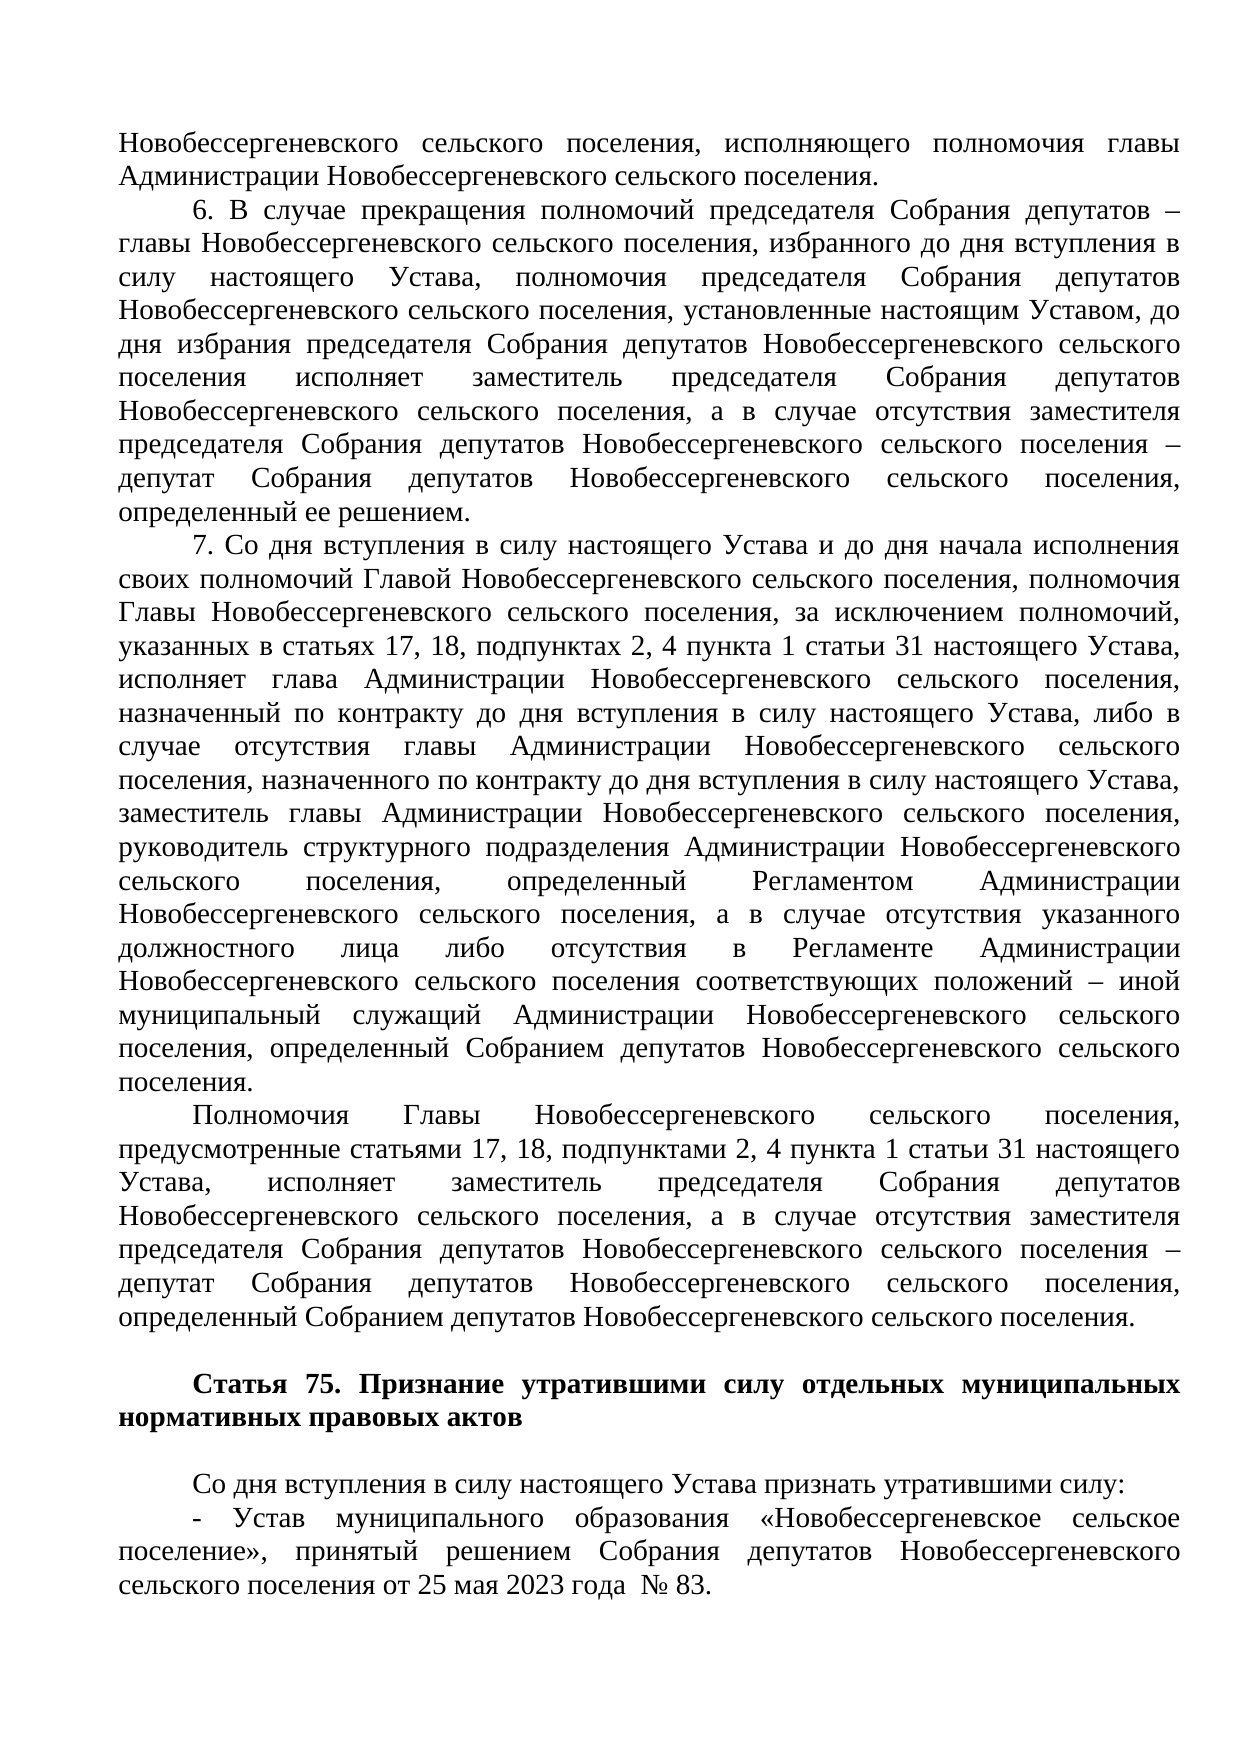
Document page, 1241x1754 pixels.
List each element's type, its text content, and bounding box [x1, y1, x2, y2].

text Полномочия Главы Новобессергеневского сельского поселения, предусмотренные статьями 17, 18, подпунктами 2, 4 пункта 1 статьи 31 настоящего Устава, исполняет заместитель председателя Собрания депутатов Новобессергеневского сельского поселения, а в случае отсутствия заместителя председателя Собрания депутатов Новобессергеневского сельского поселения – депутат Собрания депутатов Новобессергеневского сельского поселения, определенный Собранием депутатов Новобессергеневского сельского поселения. [118, 1097, 1181, 1332]
text Со дня вступления в силу настоящего Устава признать утратившими силу: [118, 1466, 1181, 1500]
text 7. Со дня вступления в силу настоящего Устава и до дня начала исполнения своих полномочий Главой Новобессергеневского сельского поселения, полномочия Главы Новобессергеневского сельского поселения, за исключением полномочий, указанных в статьях 17, 18, подпунктах 2, 4 пункта 1 статьи 31 настоящего Устава, исполняет глава Администрации Новобессергеневского сельского поселения, назначенный по контракту до дня вступления в силу настоящего Устава, либо в случае отсутствия главы Администрации Новобессергеневского сельского поселения, назначенного по контракту до дня вступления в силу настоящего Устава, заместитель главы Администрации Новобессергеневского сельского поселения, руководитель структурного подразделения Администрации Новобессергеневского сельского поселения, определенный Регламентом Администрации Новобессергеневского сельского поселения, а в случае отсутствия указанного должностного лица либо отсутствия в Регламенте Администрации Новобессергеневского сельского поселения соответствующих положений – иной муниципальный служащий Администрации Новобессергеневского сельского поселения, определенный Собранием депутатов Новобессергеневского сельского поселения. [118, 527, 1181, 1097]
text - Устав муниципального образования «Новобессергеневское сельское поселение», принятый решением Собрания депутатов Новобессергеневского сельского поселения от 25 мая 2023 года № 83. [118, 1500, 1181, 1601]
text Статья 75. Признание утратившими силу отдельных муниципальных нормативных правовых актов [118, 1366, 1181, 1433]
text 6. В случае прекращения полномочий председателя Собрания депутатов – главы Новобессергеневского сельского поселения, избранного до дня вступления в силу настоящего Устава, полномочия председателя Собрания депутатов Новобессергеневского сельского поселения, установленные настоящим Уставом, до дня избрания председателя Собрания депутатов Новобессергеневского сельского поселения исполняет заместитель председателя Собрания депутатов Новобессергеневского сельского поселения, а в случае отсутствия заместителя председателя Собрания депутатов Новобессергеневского сельского поселения – депутат Собрания депутатов Новобессергеневского сельского поселения, определенный ее решением. [118, 192, 1181, 527]
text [118, 125, 1181, 192]
